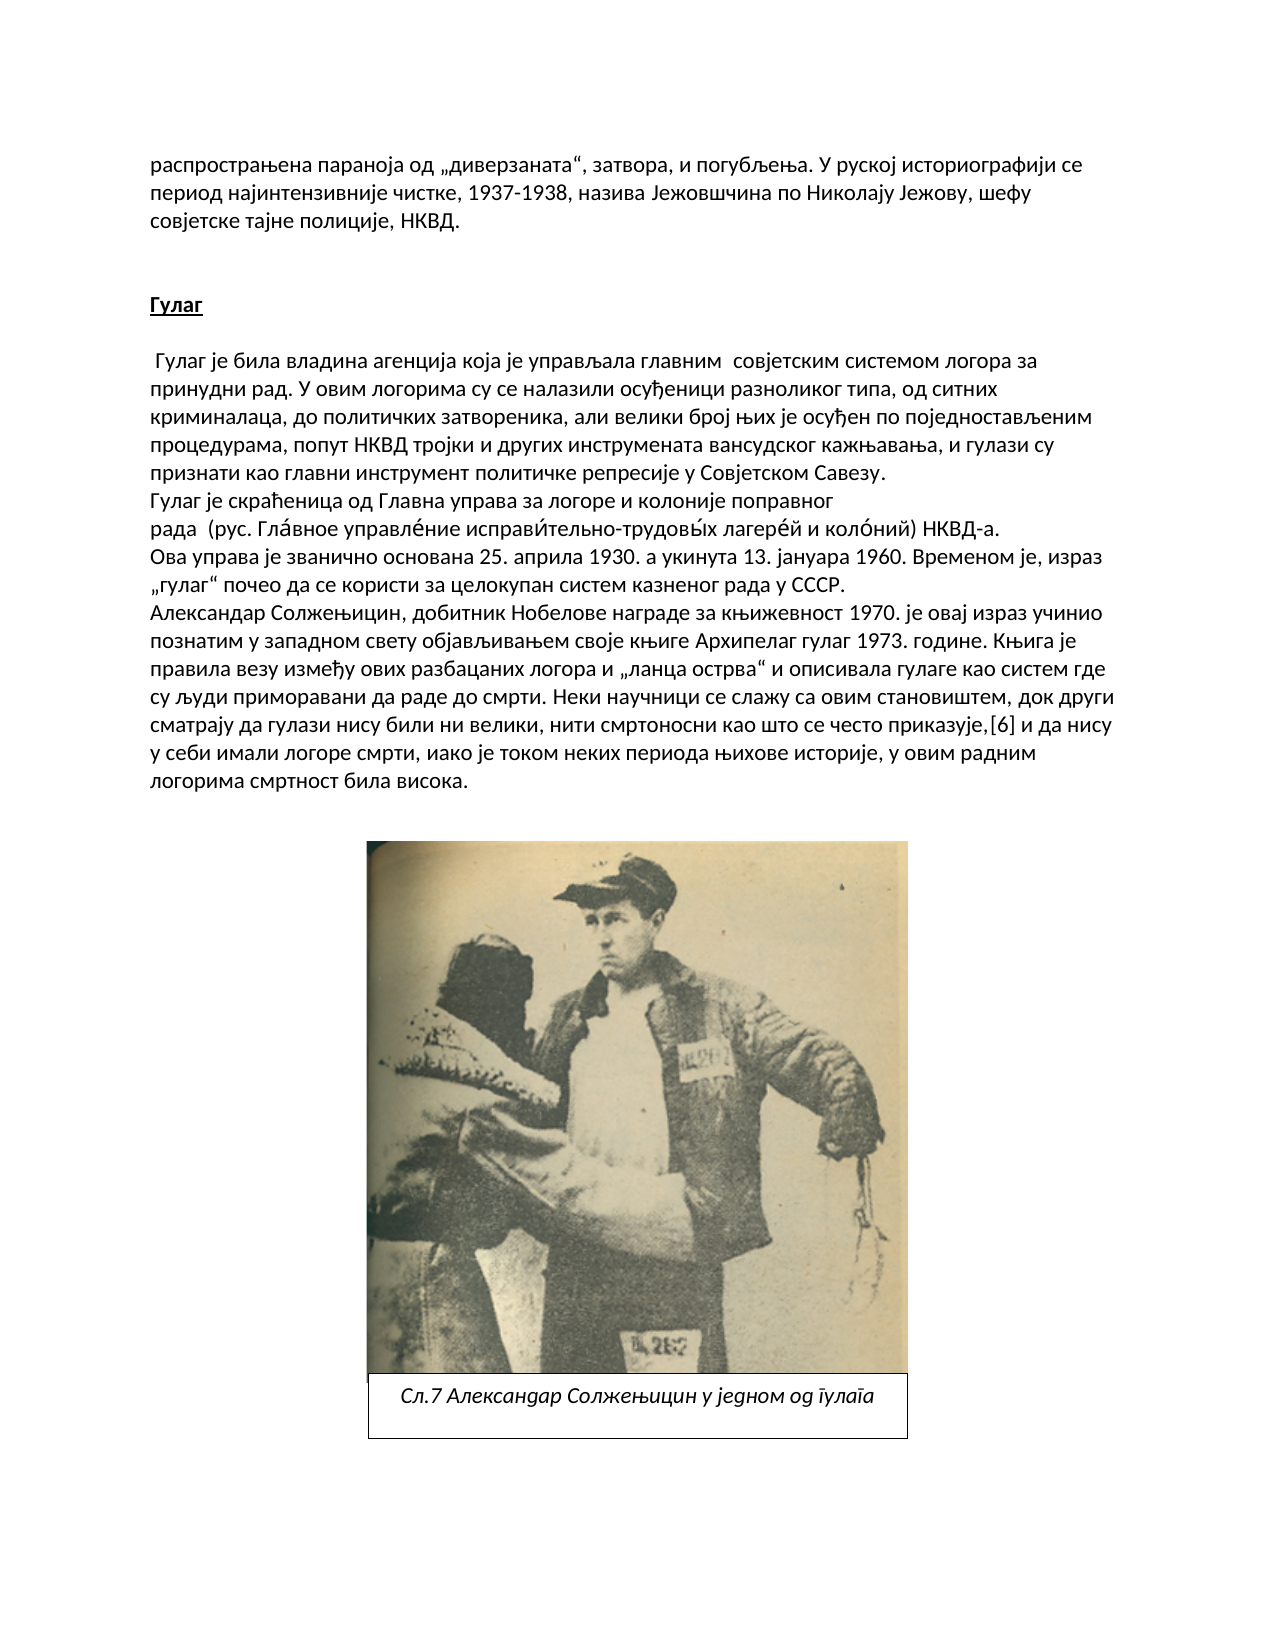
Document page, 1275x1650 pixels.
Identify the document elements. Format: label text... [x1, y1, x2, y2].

text Гулаг је скраћеница од Главна управа за логоре и колоније поправног [150, 486, 1125, 514]
text Ова управа је званично основана 25. априла 1930. а укинута 13. јануара 1960. Временом је, израз „гулаг“ почео да се користи за целокупан систем казненог рада у СССР. [150, 542, 1125, 598]
text рада (рус. Гла́вное управле́ние исправи́тельно-трудовы́х лагере́й и коло́ний) НКВД-а. [150, 514, 1125, 542]
text Гулаг је била владина агенција која је управљала главним совјетским системом логора за принудни рад. У овим логорима су се налазили осуђеници разноликог типа, од ситних криминалаца, до политичких затвореника, али велики број њих је осуђен по поједностављеним процедурама, попут НКВД тројки и других инструмената вансудског кажњавања, и гулази су признати као главни инструмент политичке репресије у Совјетском Савезу. [150, 346, 1125, 486]
text Гулаг [150, 290, 1125, 318]
picture [366, 841, 908, 1383]
text Александар Солжењицин, добитник Нобелове награде за књижевност 1970. је овај израз учинио познатим у западном свету објављивањем своје књиге Архипелаг гулаг 1973. године. Књига је правила везу између ових разбацаних логора и „ланца острва“ и описивала гулаге као систем где су људи приморавани да раде до смрти. Неки научници се слажу са овим становиштем, док други сматрају да гулази нису били ни велики, нити смртоносни као што се често приказује,[6] и да нису у себи имали логоре смрти, иако је током неких периода њихове историје, у овим радним логорима смртност била висока. [150, 598, 1125, 794]
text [150, 150, 1125, 234]
